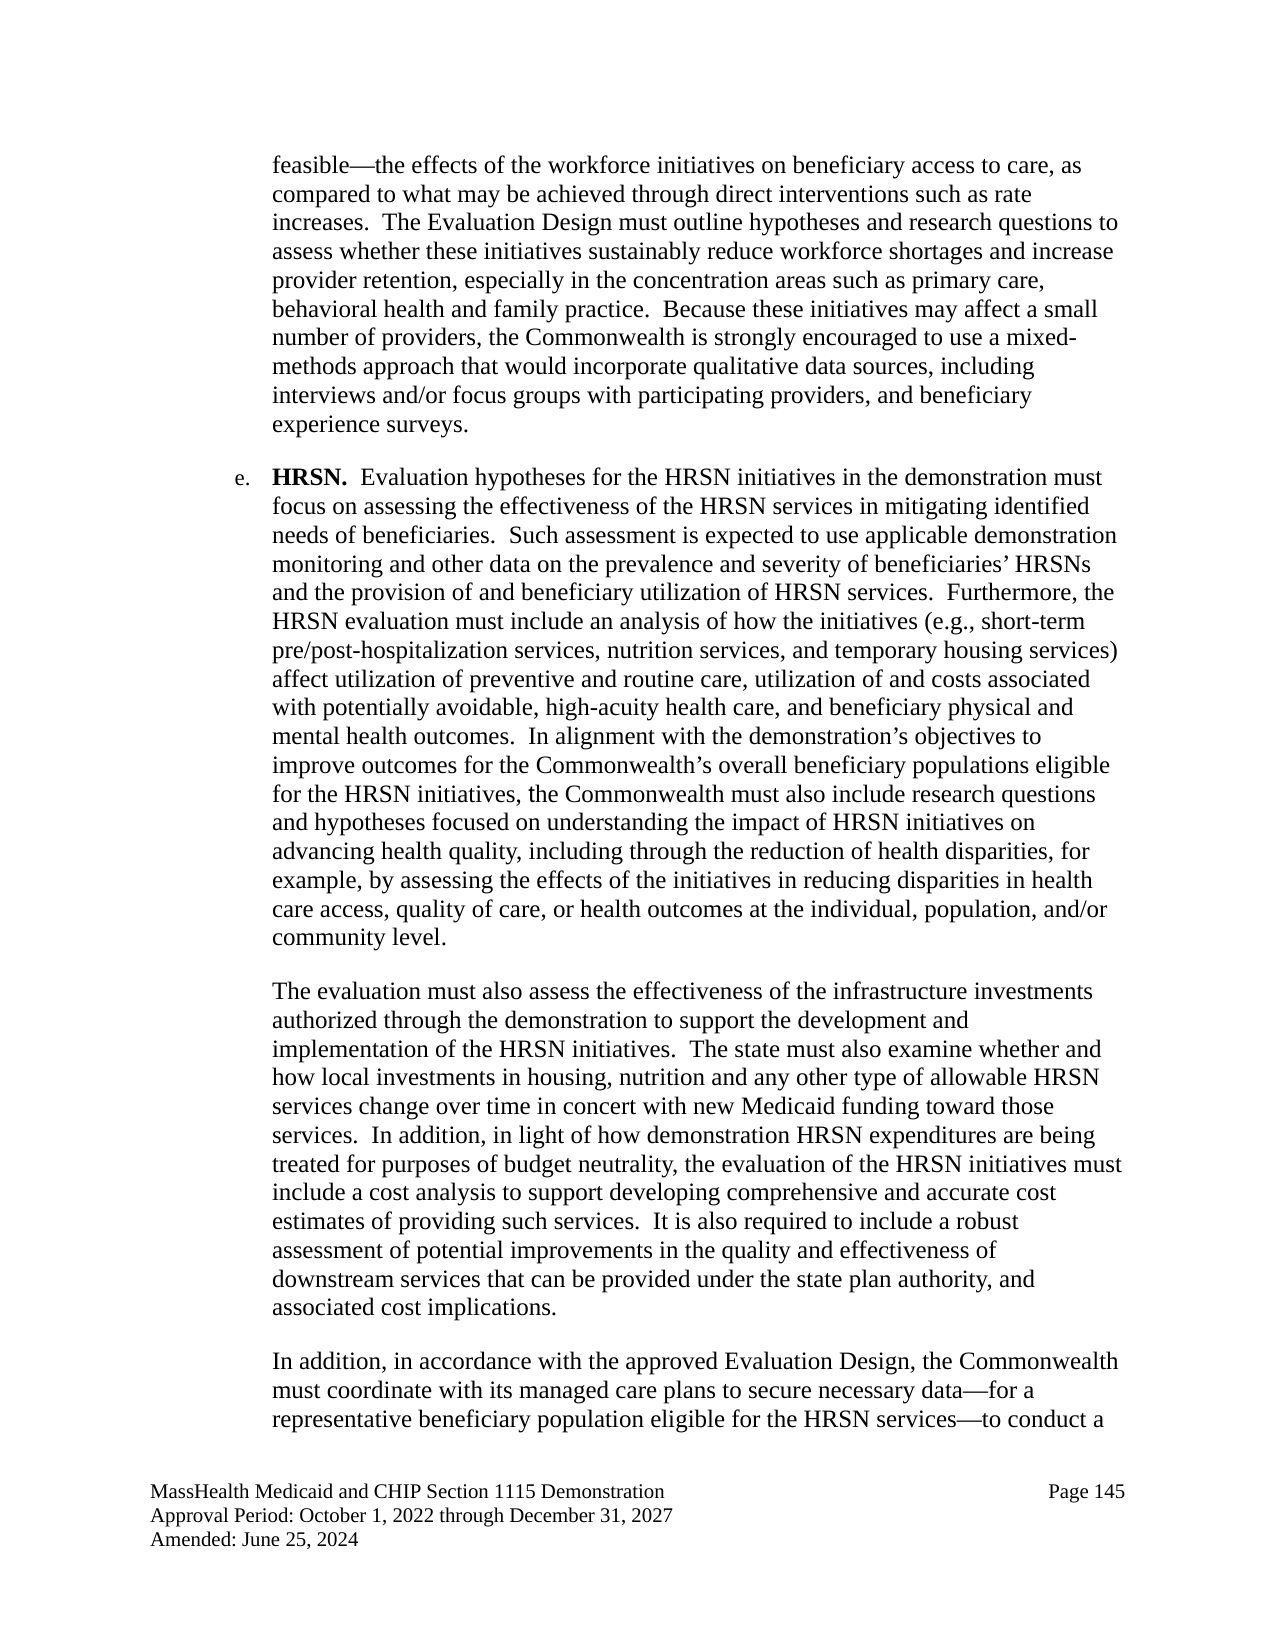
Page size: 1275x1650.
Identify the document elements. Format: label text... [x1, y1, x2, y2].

list The evaluation must also assess the effectiveness of the infrastructure investments authorized through the demonstration to support the development and implementation of the HRSN initiatives. The state must also examine whether and how local investments in housing, nutrition and any other type of allowable HRSN services change over time in concert with new Medicaid funding toward those services. In addition, in light of how demonstration HRSN expenditures are being treated for purposes of budget neutrality, the evaluation of the HRSN initiatives must include a cost analysis to support developing comprehensive and accurate cost estimates of providing such services. It is also required to include a robust assessment of potential improvements in the quality and effectiveness of downstream services that can be provided under the state plan authority, and associated cost implications. [272, 976, 1125, 1321]
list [272, 1346, 1125, 1432]
list HRSN. Evaluation hypotheses for the HRSN initiatives in the demonstration must focus on assessing the effectiveness of the HRSN services in mitigating identified needs of beneficiaries. Such assessment is expected to use applicable demonstration monitoring and other data on the prevalence and severity of beneficiaries’ HRSNs and the provision of and beneficiary utilization of HRSN services. Furthermore, the HRSN evaluation must include an analysis of how the initiatives (e.g., short-term pre/post-hospitalization services, nutrition services, and temporary housing services) affect utilization of preventive and routine care, utilization of and costs associated with potentially avoidable, high-acuity health care, and beneficiary physical and mental health outcomes. In alignment with the demonstration’s objectives to improve outcomes for the Commonwealth’s overall beneficiary populations eligible for the HRSN initiatives, the Commonwealth must also include research questions and hypotheses focused on understanding the impact of HRSN initiatives on advancing health quality, including through the reduction of health disparities, for example, by assessing the effects of the initiatives in reducing disparities in health care access, quality of care, or health outcomes at the individual, population, and/or community level. [234, 462, 1125, 951]
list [234, 150, 1125, 437]
